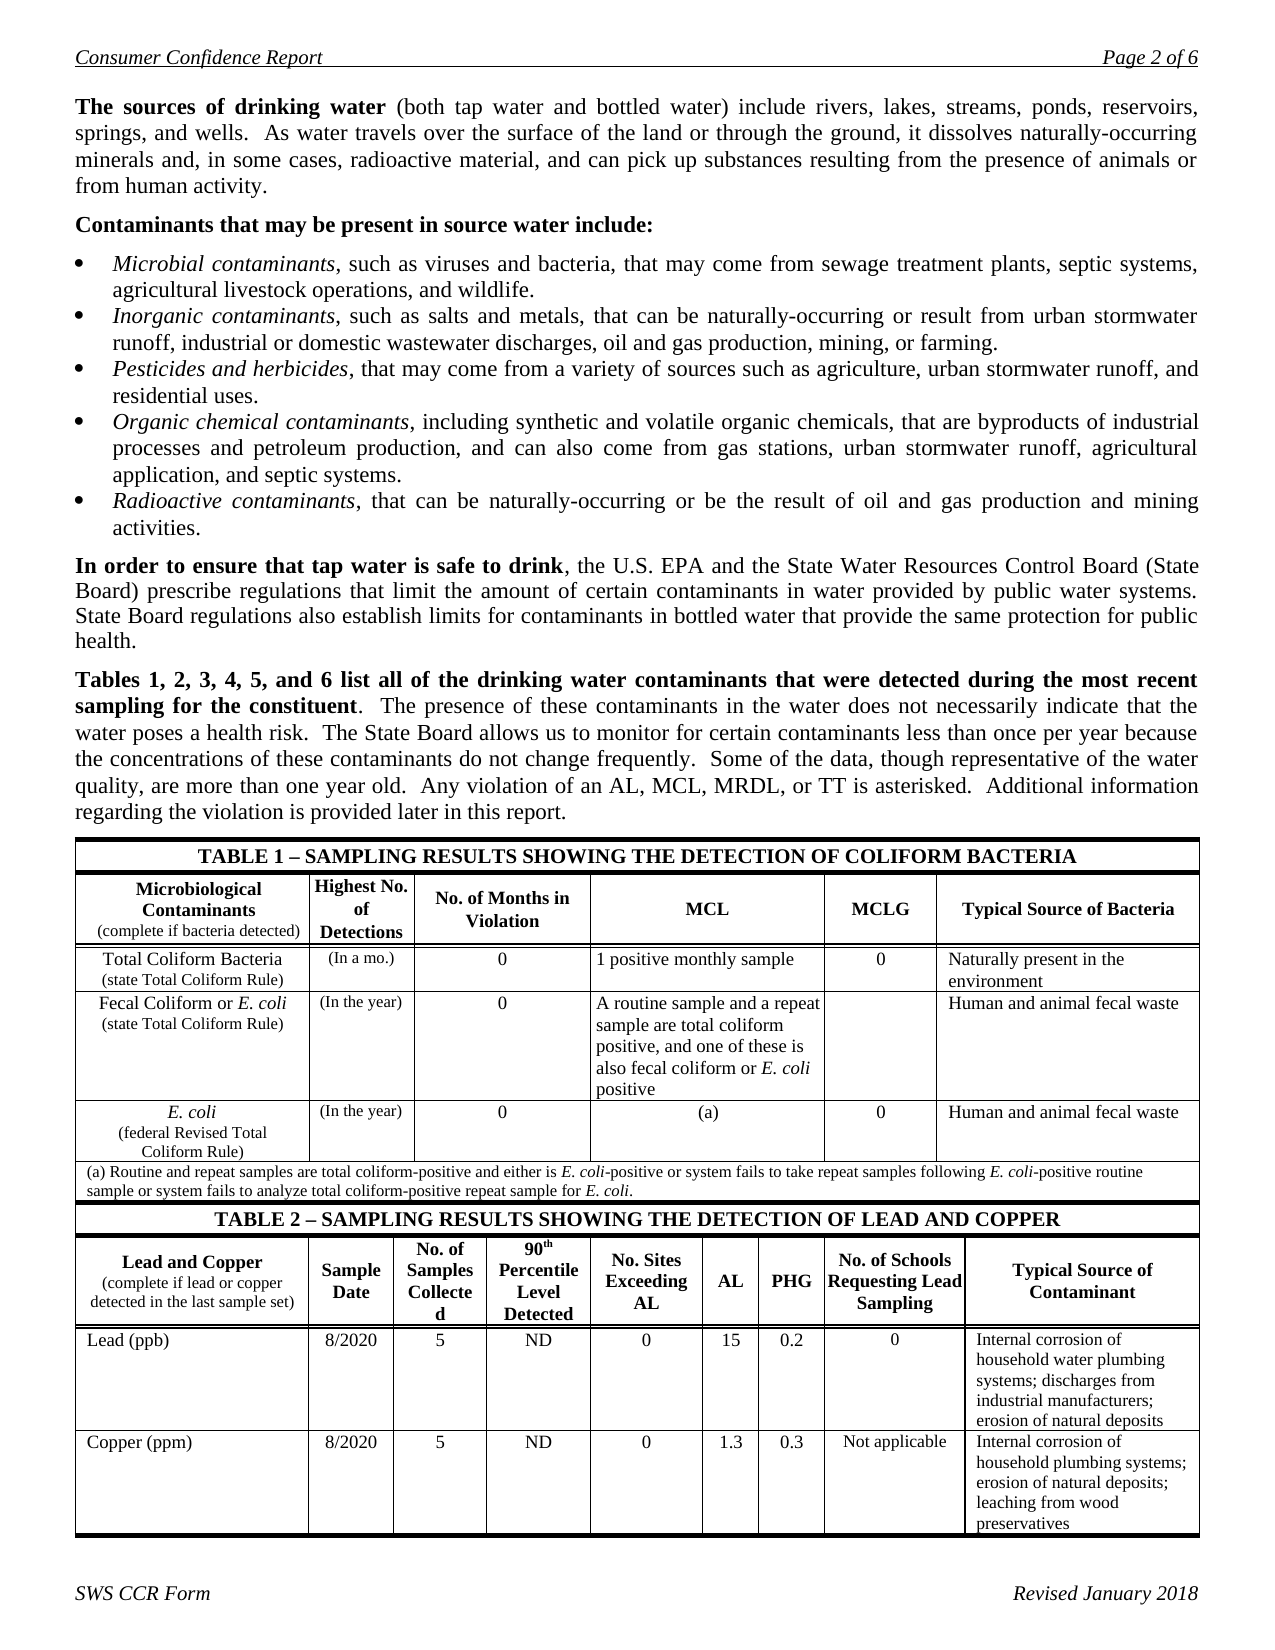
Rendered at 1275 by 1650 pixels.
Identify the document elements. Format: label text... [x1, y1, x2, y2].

table_cell 0 [591, 1431, 702, 1533]
table_cell Naturally present in the environment [937, 948, 1199, 991]
table_cell [825, 992, 936, 1100]
table_cell 5 [394, 1431, 486, 1533]
table_cell 5 [394, 1329, 486, 1430]
table_cell Highest No. of Detections [310, 875, 414, 943]
list Organic chemical contaminants, including synthetic and volatile organic chemicals, that are byproducts of industrial processes and petroleum production, and can also come from gas stations, urban stormwater runoff, agricultural application, and septic systems. [75, 408, 1200, 487]
table_cell ND [487, 1329, 590, 1430]
table_cell 0 [415, 948, 590, 991]
table_cell 0.2 [759, 1329, 824, 1430]
table_cell A routine sample and a repeat sample are total coliform positive, and one of these is also fecal coliform or E. coli positive [591, 992, 824, 1100]
table_cell [703, 1238, 758, 1324]
table_cell PHG [759, 1238, 824, 1324]
table_cell 1.3 [703, 1431, 758, 1533]
table_cell 90th Percentile Level Detected [487, 1238, 590, 1324]
table_cell 0 [591, 1329, 702, 1430]
table_cell (In the year) [310, 992, 414, 1100]
table_cell Typical Source of Contaminant [966, 1238, 1199, 1324]
table_cell Microbiological Contaminants (complete if bacteria detected) [76, 875, 309, 943]
list Pesticides and herbicides, that may come from a variety of sources such as agriculture, urban stormwater runoff, and residential uses. [75, 355, 1200, 408]
table_cell No. of Months in Violation [415, 875, 590, 943]
table_cell Human and animal fecal waste [937, 992, 1199, 1100]
table_cell Fecal Coliform or E. coli (state Total Coliform Rule) [76, 992, 309, 1100]
table_cell Lead (ppb) [76, 1329, 308, 1430]
table_cell (In a mo.) [310, 948, 414, 991]
table_cell No. Sites Exceeding AL [591, 1238, 702, 1324]
text The sources of drinking water (both tap water and bottled water) include rivers, lakes, streams, ponds, reservoirs, springs, and wells. As water travels over the surface of the land or through the ground, it dissolves naturally-occurring minerals and, in some cases, radioactive material, and can pick up substances resulting from the presence of animals or from human activity. [75, 93, 1200, 198]
table_cell Table 2 – SAMPLING RESULTS SHOWING THE detection of Lead and copper [76, 1205, 1199, 1233]
table_cell (a) Routine and repeat samples are total coliform-positive and either is E. coli-positive or system fails to take repeat samples following E. coli-positive routine sample or system fails to analyze total coliform-positive repeat sample for E. coli. [76, 1162, 1199, 1200]
text In order to ensure that tap water is safe to drink, the U.S. EPA and the State Water Resources Control Board (State Board) prescribe regulations that limit the amount of certain contaminants in water provided by public water systems. State Board regulations also establish limits for contaminants in bottled water that provide the same protection for public health. [75, 554, 1200, 654]
table_cell Copper (ppm) [76, 1431, 308, 1533]
list Inorganic contaminants, such as salts and metals, that can be naturally-occurring or result from urban stormwater runoff, industrial or domestic wastewater discharges, oil and gas production, mining, or farming. [75, 303, 1200, 355]
table_cell No. of Schools Requesting Lead Sampling [825, 1238, 964, 1324]
table_cell 8/2020 [309, 1329, 393, 1430]
table_cell 15 [703, 1329, 758, 1430]
table_cell 0 [825, 948, 936, 991]
table_cell MCLG [825, 875, 936, 943]
list Microbial contaminants, such as viruses and bacteria, that may come from sewage treatment plants, septic systems, agricultural livestock operations, and wildlife. [75, 250, 1200, 303]
table_cell No. of Samples Collected [394, 1238, 486, 1324]
table_cell ND [487, 1431, 590, 1533]
table_cell (In the year) [310, 1101, 414, 1161]
table_cell Human and animal fecal waste [937, 1101, 1199, 1161]
table_cell Internal corrosion of household plumbing systems; erosion of natural deposits; leaching from wood preservatives [966, 1431, 1199, 1533]
table_cell E. coli (federal Revised Total Coliform Rule) [76, 1101, 309, 1161]
table_cell MCL [591, 875, 824, 943]
table_cell Typical Source of Bacteria [937, 875, 1199, 943]
table_cell Sample Date [309, 1238, 393, 1324]
table_cell Not applicable [825, 1431, 964, 1533]
text Tables 1, 2, 3, 4, 5, and 6 list all of the drinking water contaminants that were detected during the most recent sampling for the constituent. The presence of these contaminants in the water does not necessarily indicate that the water poses a health risk. The State Board allows us to monitor for certain contaminants less than once per year because the concentrations of these contaminants do not change frequently. Some of the data, though representative of the water quality, are more than one year old. Any violation of an AL, MCL, MRDL, or TT is asterisked. Additional information regarding the violation is provided later in this report. [75, 666, 1200, 824]
table_cell 1 positive monthly sample [591, 948, 824, 991]
table_cell Lead and Copper (complete if lead or copper detected in the last sample set) [76, 1238, 308, 1324]
table_cell 8/2020 [309, 1431, 393, 1533]
text Contaminants that may be present in source water include: [75, 211, 1200, 237]
table_header Table 1 – SAMPLING RESULTS SHOWING the detection of coliform bacteria [76, 842, 1199, 870]
list Radioactive contaminants, that can be naturally-occurring or be the result of oil and gas production and mining activities. [75, 487, 1200, 541]
table_cell 0 [415, 1101, 590, 1161]
table_cell (a) [591, 1101, 824, 1161]
table_cell 0 [415, 992, 590, 1100]
table_cell Total Coliform Bacteria (state Total Coliform Rule) [76, 948, 309, 991]
table_cell 0 [825, 1101, 936, 1161]
table_cell Internal corrosion of household water plumbing systems; discharges from industrial manufacturers; erosion of natural deposits [966, 1329, 1199, 1430]
table_cell 0 [825, 1329, 964, 1430]
table_cell 0.3 [759, 1431, 824, 1533]
